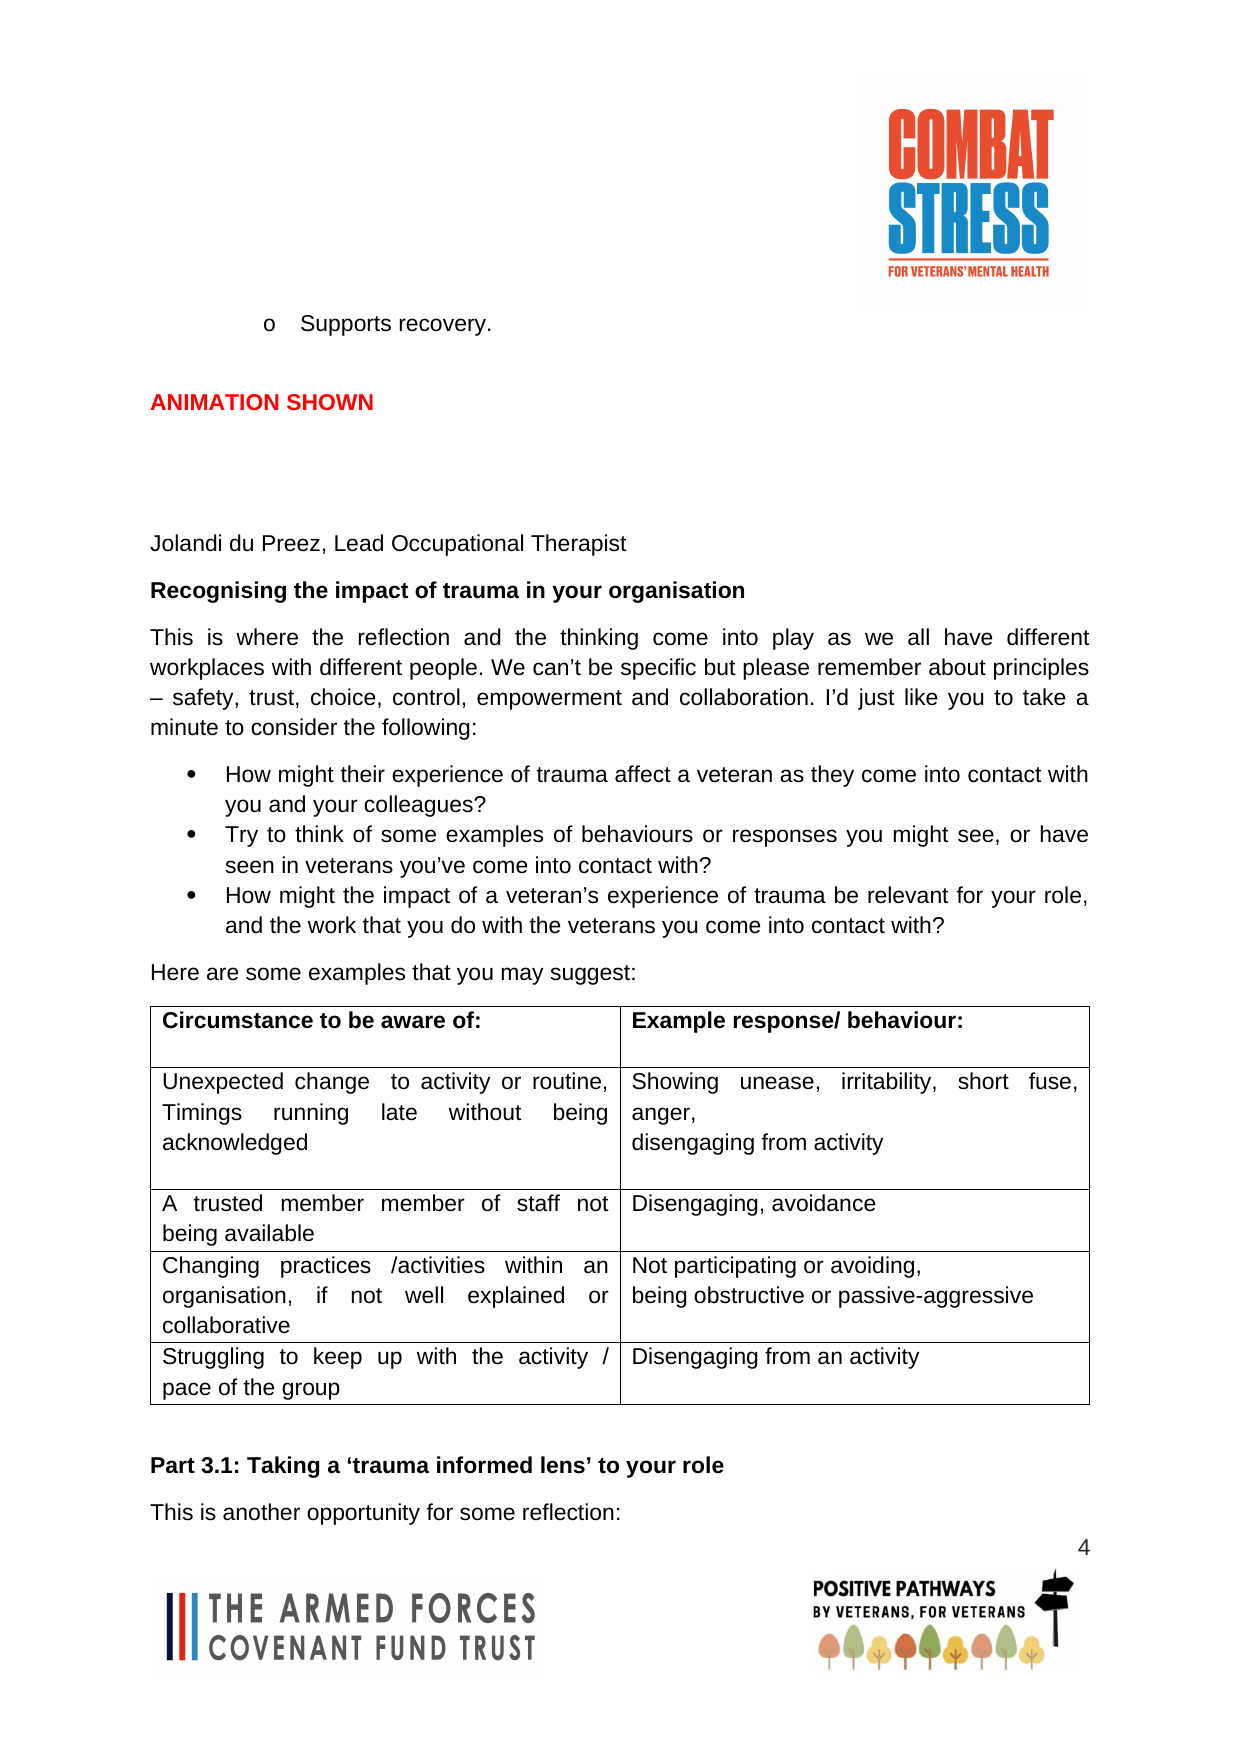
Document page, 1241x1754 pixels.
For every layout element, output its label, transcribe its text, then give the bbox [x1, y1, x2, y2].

text Jolandi du Preez, Lead Occupational Therapist [150, 530, 1090, 556]
text This is another opportunity for some reflection: [150, 1498, 1090, 1525]
table_cell Disengaging from an activity [621, 1343, 1089, 1404]
list Try to think of some examples of behaviours or responses you might see, or have seen in veterans you’ve come into contact with? [187, 821, 1090, 878]
list How might their experience of trauma affect a veteran as they come into contact with you and your colleagues? [187, 761, 1090, 817]
table_header Circumstance to be aware of: [151, 1007, 620, 1067]
text This is where the reflection and the thinking come into play as we all have different workplaces with different people. We can’t be specific but please remember about principles – safety, trust, choice, control, empowerment and collaboration. I’d just like you to take a minute to consider the following: [150, 623, 1090, 740]
picture [154, 1572, 547, 1681]
table_cell Not participating or avoiding, being obstructive or passive-aggressive [621, 1252, 1089, 1342]
picture [801, 1560, 1091, 1681]
text Recognising the impact of trauma in your organisation [150, 577, 1090, 603]
table_cell A trusted member member of staff not being available [151, 1190, 620, 1251]
table_cell Showing unease, irritability, short fuse, anger, disengaging from activity [621, 1068, 1089, 1189]
table_header Example response/ behaviour: [621, 1007, 1089, 1067]
table_cell Disengaging, avoidance [621, 1190, 1089, 1251]
text Here are some examples that you may suggest: [150, 959, 1090, 985]
table_cell Struggling to keep up with the activity / pace of the group [151, 1343, 620, 1404]
list Supports recovery. [262, 310, 1090, 338]
table_cell Changing practices /activities within an organisation, if not well explained or collaborative [151, 1252, 620, 1342]
list How might the impact of a veteran’s experience of trauma be relevant for your role, and the work that you do with the veterans you come into contact with? [187, 882, 1090, 938]
text Part 3.1: Taking a ‘trauma informed lens’ to your role [150, 1452, 1090, 1478]
text ANIMATION SHOWN [150, 389, 1090, 415]
table_cell Unexpected change to activity or routine, Timings running late without being acknowledged [151, 1068, 620, 1189]
picture [852, 73, 1091, 310]
